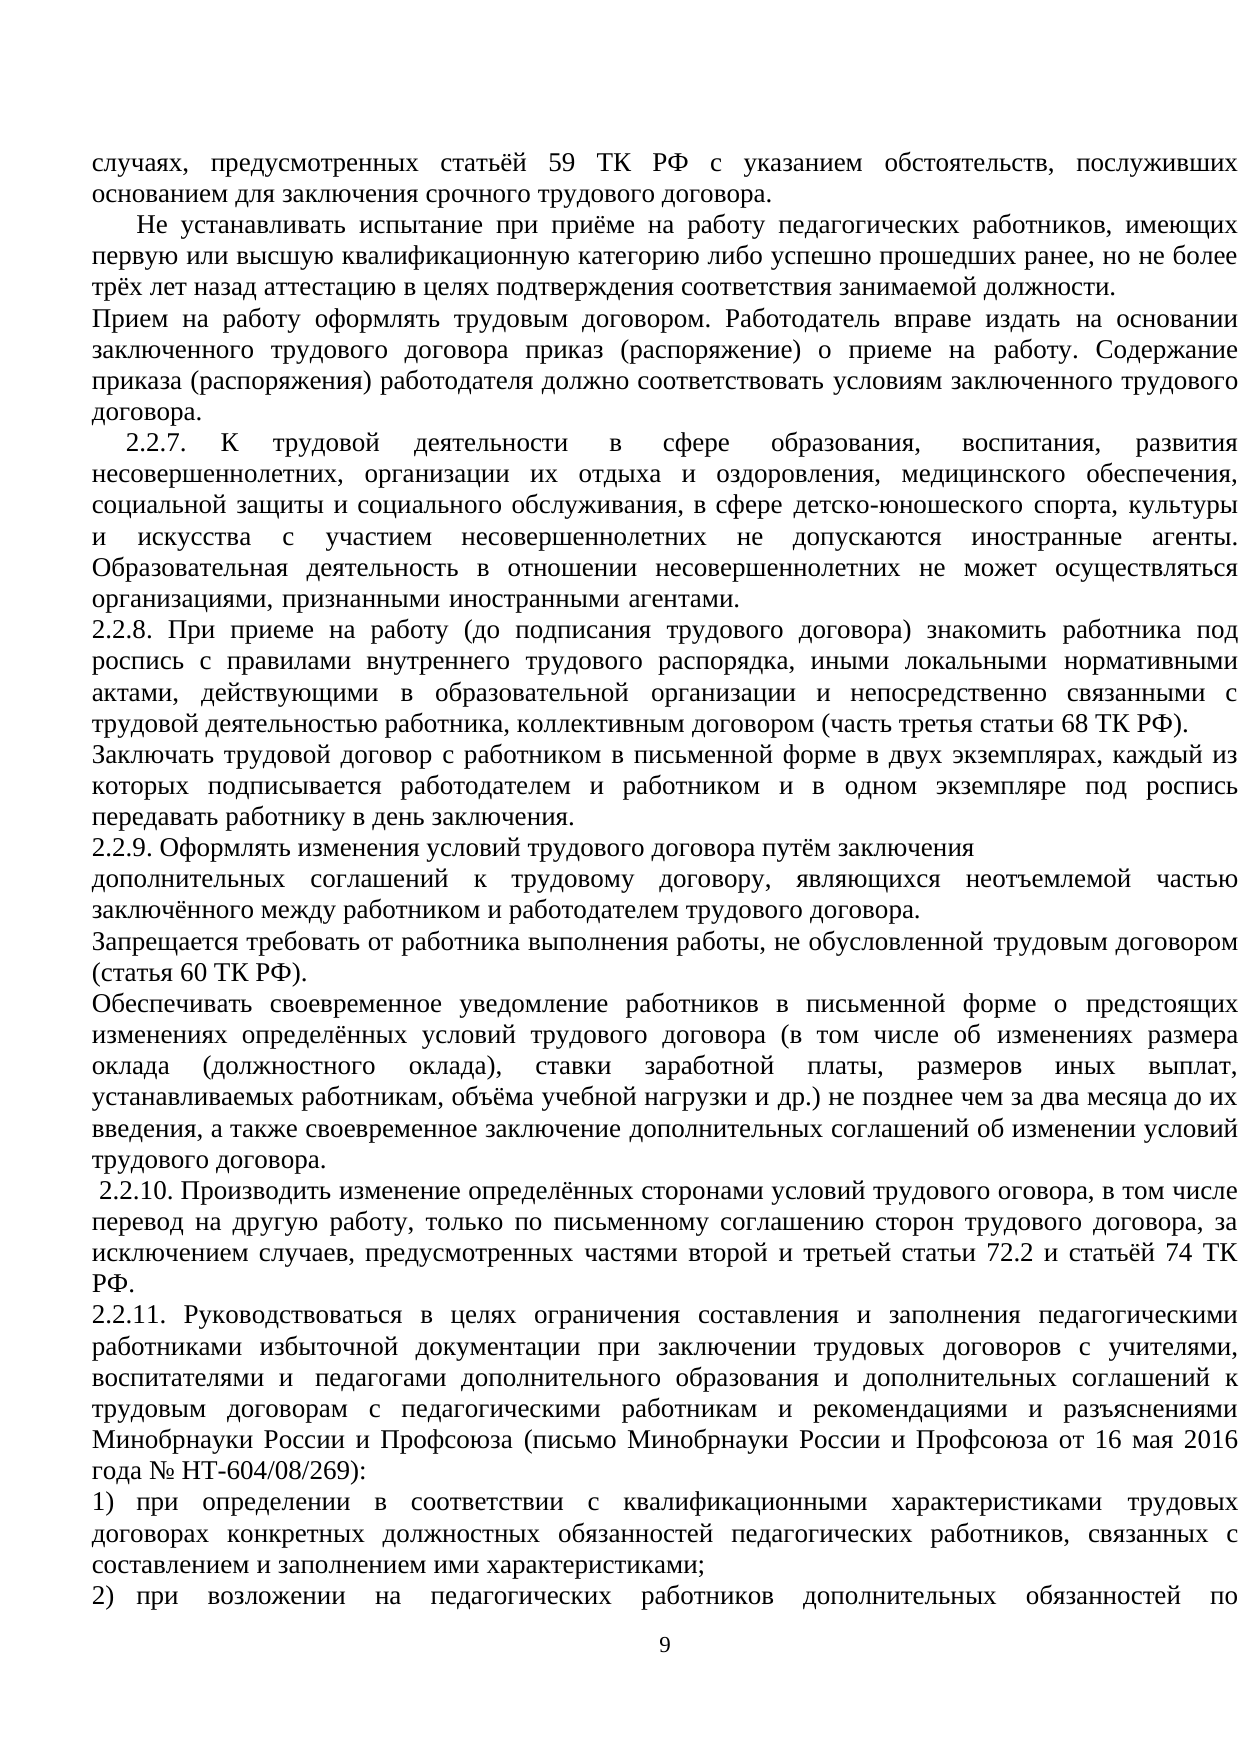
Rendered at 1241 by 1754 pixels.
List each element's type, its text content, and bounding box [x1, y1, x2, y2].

list 2.2.8. При приеме на работу (до подписания трудового договора) знакомить работника под роспись с правилами внутреннего трудового распорядка, иными локальными нормативными актами, действующими в образовательной организации и непосредственно связанными с трудовой деятельностью работника, коллективным договором (часть третья статьи 68 ТК РФ). [92, 613, 1238, 738]
text Обеспечивать своевременное уведомление работников в письменной форме о предстоящих изменениях определённых условий трудового договора (в том числе об изменениях размера оклада (должностного оклада), ставки заработной платы, размеров иных выплат, устанавливаемых работникам, объёма учебной нагрузки и др.) не позднее чем за два месяца до их введения, а также своевременное заключение дополнительных соглашений об изменении условий трудового договора. [92, 987, 1238, 1174]
text 2.2.7. К трудовой деятельности в сфере образования, воспитания, развития несовершеннолетних, организации их отдыха и оздоровления, медицинского обеспечения, социальной защиты и социального обслуживания, в сфере детско-юношеского спорта, культуры и искусства с участием несовершеннолетних не допускаются иностранные агенты. Образовательная деятельность в отношении несовершеннолетних не может осуществляться организациями, признанными иностранными агентами. [92, 426, 1238, 613]
text Запрещается требовать от работника выполнения работы, не обусловленной трудовым договором (статья 60 ТК РФ). [92, 925, 1238, 987]
text дополнительных соглашений к трудовому договору, являющихся неотъемлемой частью заключённого между работником и работодателем трудового договора. [92, 862, 1238, 925]
list 2.2.9. Оформлять изменения условий трудового договора путём заключения [92, 831, 1238, 862]
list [92, 146, 1238, 208]
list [92, 1579, 1238, 1610]
text Заключать трудовой договор с работником в письменной форме в двух экземплярах, каждый из которых подписывается работодателем и работником и в одном экземпляре под роспись передавать работнику в день заключения. [92, 738, 1238, 831]
list 2.2.10. Производить изменение определённых сторонами условий трудового оговора, в том числе перевод на другую работу, только по письменному соглашению сторон трудового договора, за исключением случаев, предусмотренных частями второй и третьей статьи 72.2 и статьёй 74 ТК РФ. [92, 1174, 1238, 1299]
list при определении в соответствии с квалификационными характеристиками трудовых договорах конкретных должностных обязанностей педагогических работников, связанных с составлением и заполнением ими характеристиками; [92, 1486, 1238, 1579]
text Не устанавливать испытание при приёме на работу педагогических работников, имеющих первую или высшую квалификационную категорию либо успешно прошедших ранее, но не более трёх лет назад аттестацию в целях подтверждения соответствия занимаемой должности. [92, 208, 1238, 302]
text Прием на работу оформлять трудовым договором. Работодатель вправе издать на основании заключенного трудового договора приказ (распоряжение) о приеме на работу. Содержание приказа (распоряжения) работодателя должно соответствовать условиям заключенного трудового договора. [92, 302, 1238, 426]
list 2.2.11. Руководствоваться в целях ограничения составления и заполнения педагогическими работниками избыточной документации при заключении трудовых договоров с учителями, воспитателями и педагогами дополнительного образования и дополнительных соглашений к трудовым договорам с педагогическими работникам и рекомендациями и разъяснениями Минобрнауки России и Профсоюза (письмо Минобрнауки России и Профсоюза от 16 мая 2016 года № НТ-604/08/269): [92, 1299, 1238, 1486]
